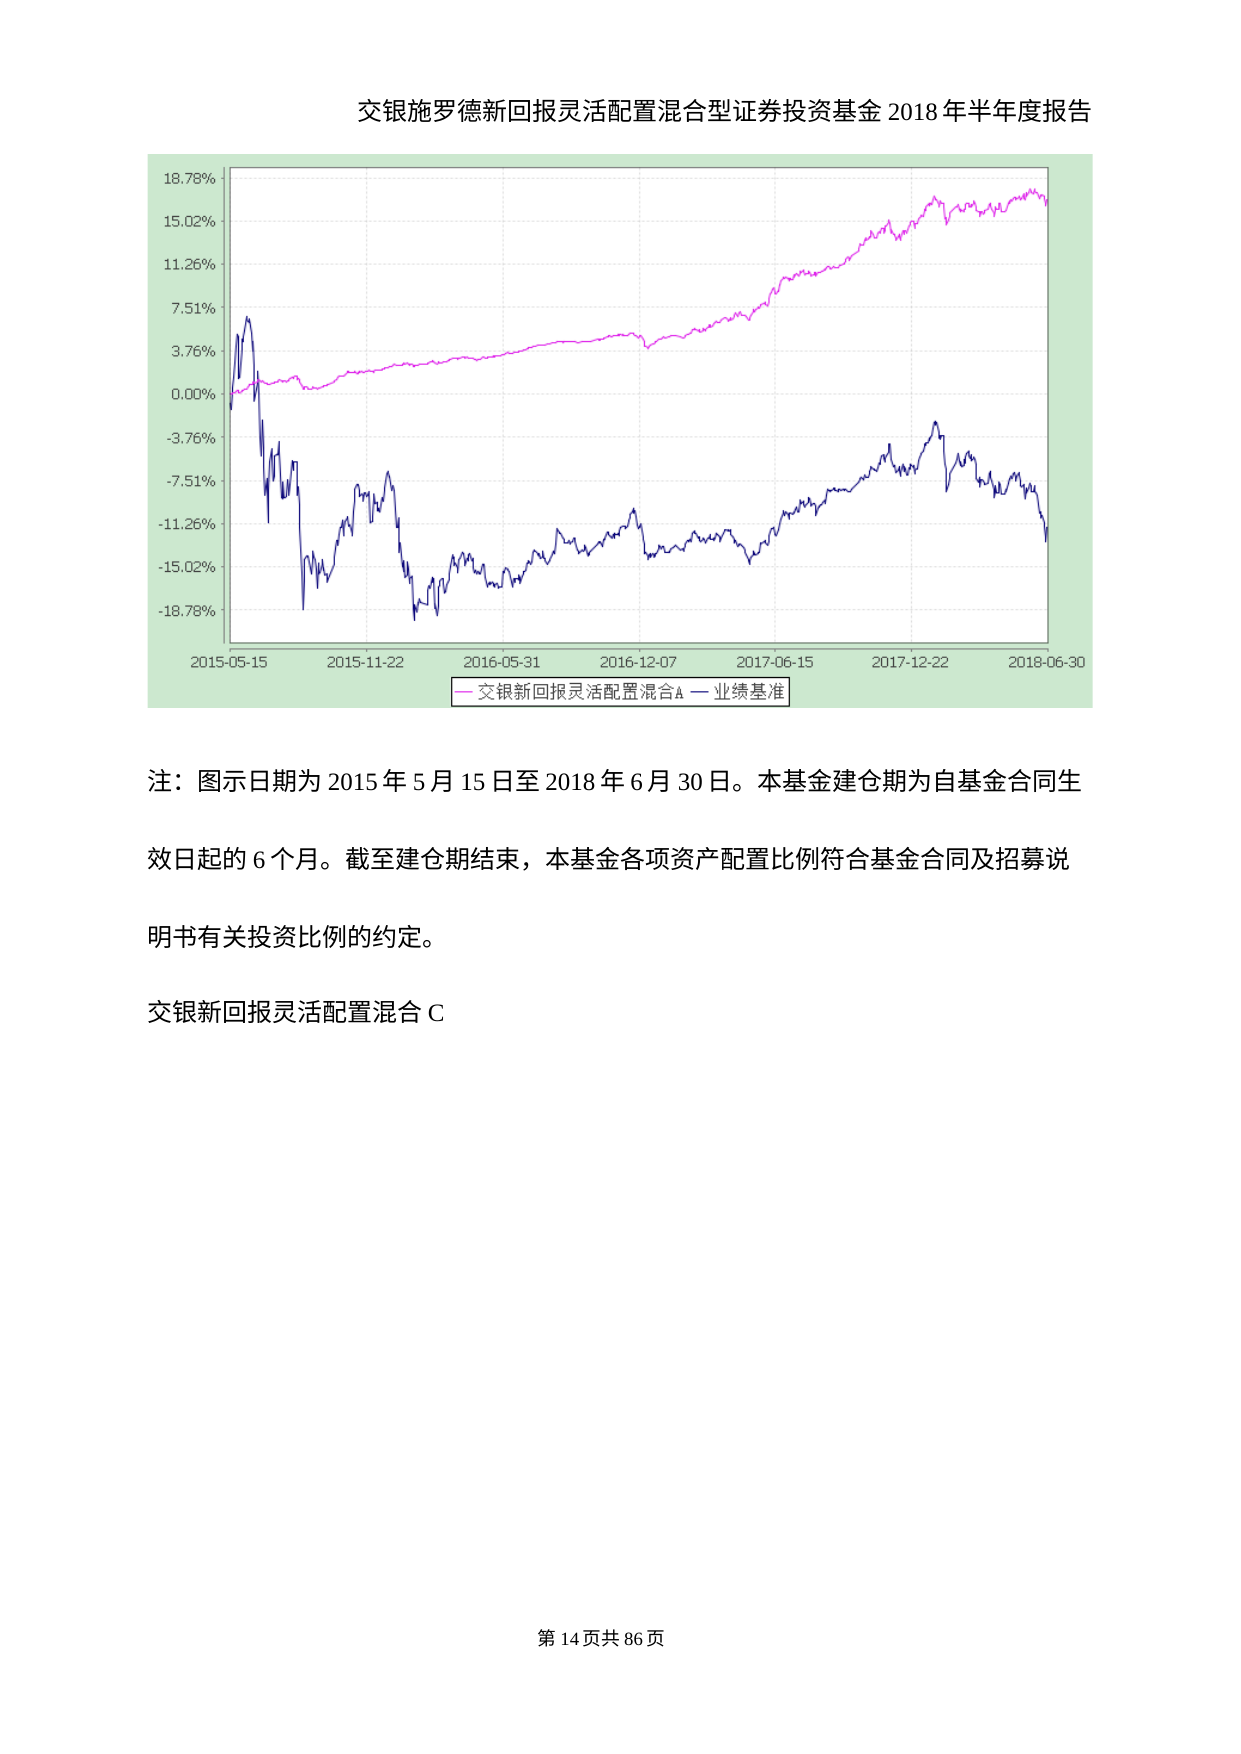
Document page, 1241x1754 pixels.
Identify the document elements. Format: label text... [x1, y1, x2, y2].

text 注：图示日期为2015年5月15日至2018年6月30日。本基金建仓期为自基金合同生效日起的6个月。截至建仓期结束，本基金各项资产配置比例符合基金合同及招募说明书有关投资比例的约定。 [148, 747, 1092, 968]
text 交银新回报灵活配置混合C [148, 978, 1092, 1043]
picture [147, 154, 1093, 708]
